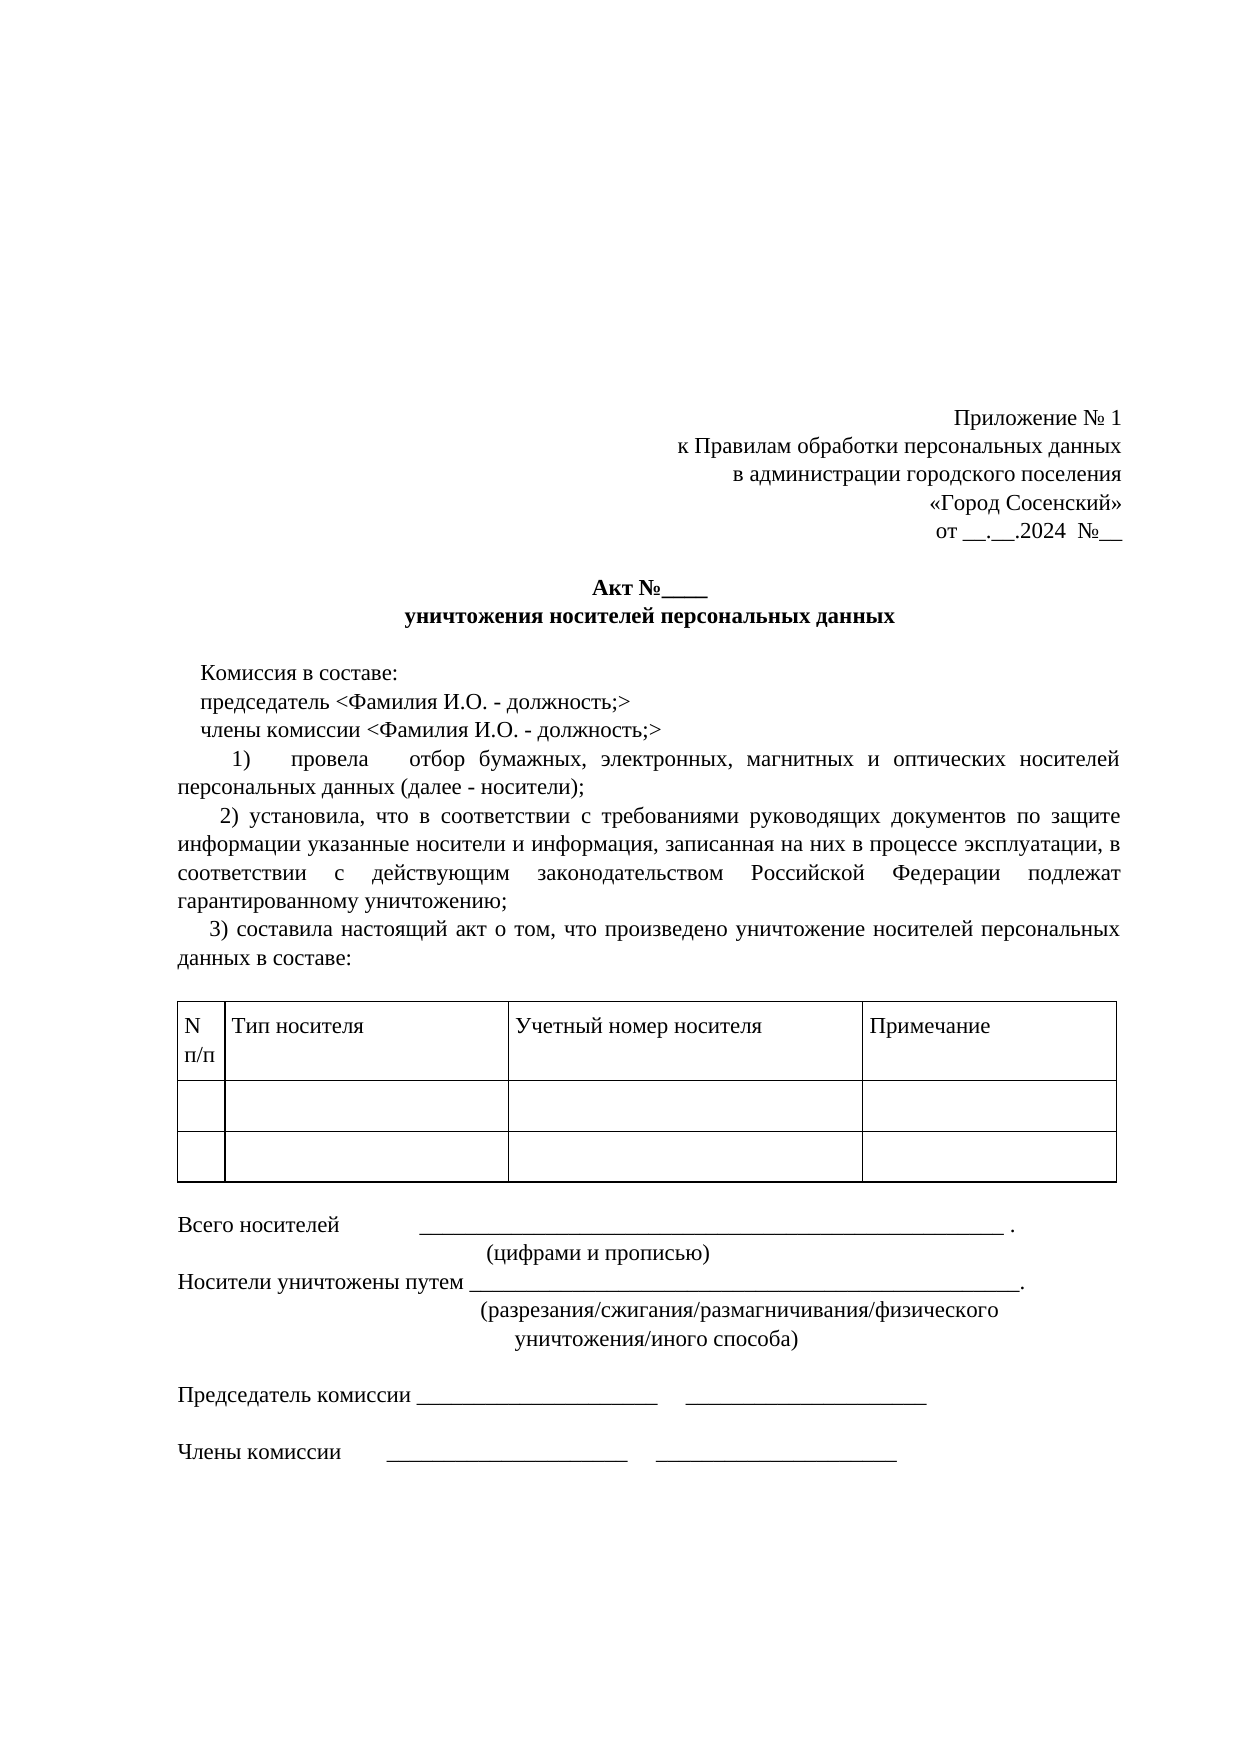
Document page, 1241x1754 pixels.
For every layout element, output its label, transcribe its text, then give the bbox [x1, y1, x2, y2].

text Приложение № 1 [177, 403, 1122, 430]
text к Правилам обработки персональных данных [177, 432, 1122, 458]
text Акт №____ [177, 574, 1122, 601]
text 1) провела отбор бумажных, электронных, магнитных и оптических носителей персональных данных (далее - носители); [177, 745, 1122, 799]
table_cell [509, 1081, 862, 1131]
text «Город Сосенский» [177, 489, 1122, 515]
table_cell [178, 1132, 224, 1181]
table_header N п/п [178, 1002, 224, 1080]
text 2) установила, что в соответствии с требованиями руководящих документов по защите информации указанные носители и информация, записанная на них в процессе эксплуатации, в соответствии с действующим законодательством Российской Федерации подлежат гарантированному уничтожению; [177, 802, 1122, 913]
text уничтожения/иного способа) [177, 1324, 1122, 1351]
table_cell [178, 1081, 224, 1131]
text (разрезания/сжигания/размагничивания/физического [177, 1296, 1122, 1322]
table_header Учетный номер носителя [509, 1002, 862, 1080]
text Носители уничтожены путем ________________________________________________. [177, 1268, 1122, 1294]
table_cell [863, 1132, 1116, 1181]
text 3) составила настоящий акт о том, что произведено уничтожение носителей персональных данных в составе: [177, 915, 1122, 970]
table_cell [509, 1132, 862, 1181]
text в администрации городского поселения [177, 460, 1122, 487]
text председатель <Фамилия И.О. - должность;> [177, 688, 1122, 714]
text Всего носителей ___________________________________________________ . [177, 1211, 1122, 1237]
text (цифрами и прописью) [177, 1239, 1122, 1266]
text от __.__.2024 №__ [177, 517, 1122, 544]
text Председатель комиссии _____________________ _____________________ [177, 1381, 1122, 1408]
table_cell [226, 1081, 508, 1131]
text уничтожения носителей персональных данных [177, 603, 1122, 629]
text члены комиссии <Фамилия И.О. - должность;> [177, 716, 1122, 743]
text Комиссия в составе: [177, 659, 1122, 686]
table_header Примечание [863, 1002, 1116, 1080]
table_header Тип носителя [226, 1002, 508, 1080]
table_cell [863, 1081, 1116, 1131]
text Члены комиссии _____________________ _____________________ [177, 1438, 1122, 1465]
table_cell [226, 1132, 508, 1181]
